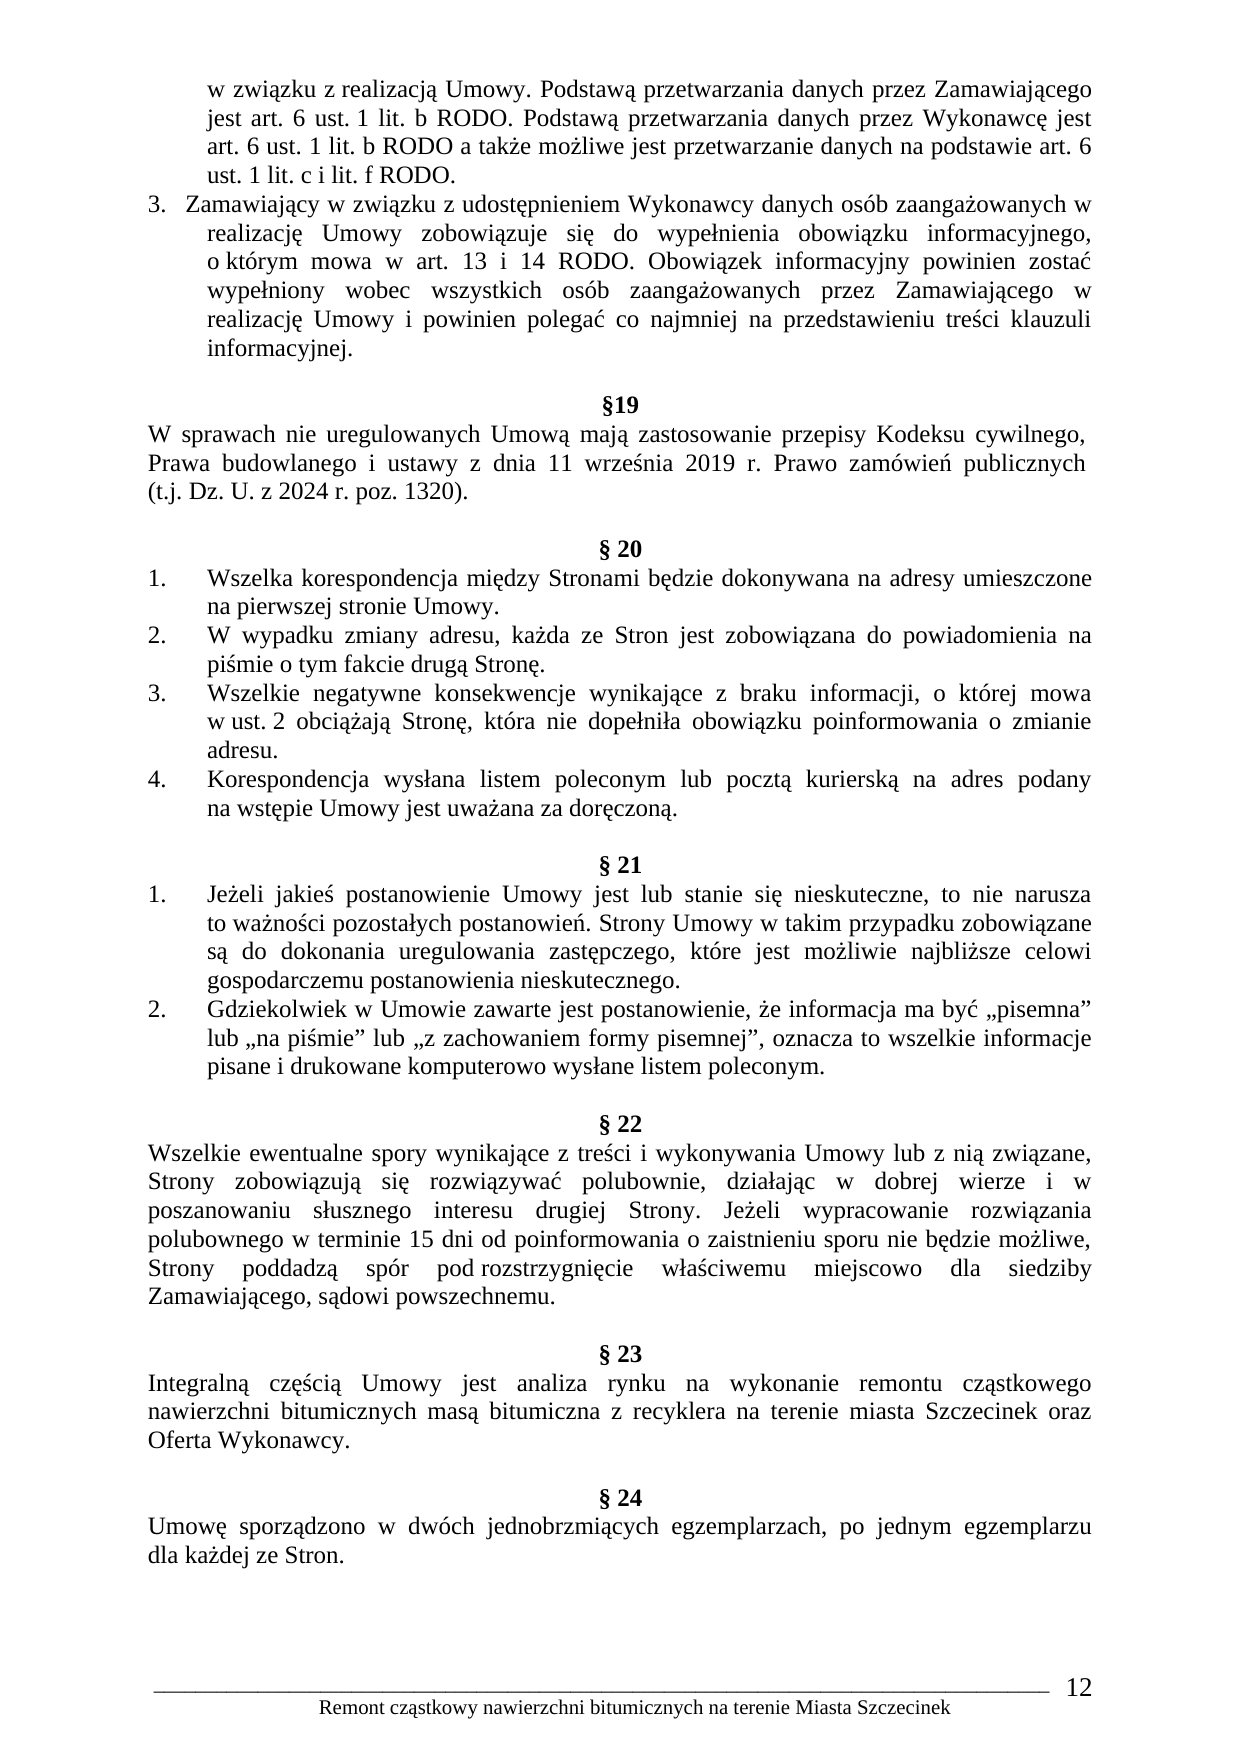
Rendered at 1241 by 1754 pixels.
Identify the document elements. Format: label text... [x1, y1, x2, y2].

text 23 [148, 1339, 1092, 1368]
text 21 [148, 850, 1092, 879]
text 24 [148, 1483, 1092, 1511]
list Wszelka korespondencja między Stronami będzie dokonywana na adresy umieszczone na pierwszej stronie Umowy. [148, 563, 1092, 620]
text W sprawach nie uregulowanych Umową mają zastosowanie przepisy Kodeksu cywilnego, Prawa budowlanego i ustawy z dnia 11 września 2019 r. Prawo zamówień publicznych (t.j. Dz. U. z 2024 r. poz. 1320). [148, 419, 1087, 505]
text 22 [148, 1109, 1092, 1138]
list Gdziekolwiek w Umowie zawarte jest postanowienie, że informacja ma być „pisemna” lub „na piśmie” lub „z zachowaniem formy pisemnej”, oznacza to wszelkie informacje pisane i drukowane komputerowo wysłane listem poleconym. [148, 994, 1092, 1080]
text Wszelkie ewentualne spory wynikające z treści i wykonywania Umowy lub z nią związane, Strony zobowiązują się rozwiązywać polubownie, działając w dobrej wierze i w poszanowaniu słusznego interesu drugiej Strony. Jeżeli wypracowanie rozwiązania polubownego w terminie 15 dni od poinformowania o zaistnieniu sporu nie będzie możliwe, Strony poddadzą spór pod rozstrzygnięcie właściwemu miejscowo dla siedziby Zamawiającego, sądowi powszechnemu. [148, 1138, 1092, 1310]
list Zamawiający w związku z udostępnieniem Wykonawcy danych osób zaangażowanych w realizację Umowy zobowiązuje się do wypełnienia obowiązku informacyjnego, o którym mowa w art. 13 i 14 RODO. Obowiązek informacyjny powinien zostać wypełniony wobec wszystkich osób zaangażowanych przez Zamawiającego w realizację Umowy i powinien polegać co najmniej na przedstawieniu treści klauzuli informacyjnej. [148, 189, 1092, 361]
text Integralną częścią Umowy jest analiza rynku na wykonanie remontu cząstkowego nawierzchni bitumicznych masą bitumiczna z recyklera na terenie miasta Szczecinek oraz Oferta Wykonawcy. [148, 1368, 1092, 1454]
text §19 [148, 390, 1092, 419]
list W wypadku zmiany adresu, każda ze Stron jest zobowiązana do powiadomienia na piśmie o tym fakcie drugą Stronę. [148, 620, 1092, 678]
text 20 [148, 534, 1092, 563]
list Wszelkie negatywne konsekwencje wynikające z braku informacji, o której mowa w ust. 2 obciążają Stronę, która nie dopełniła obowiązku poinformowania o zmianie adresu. [148, 678, 1092, 764]
list Korespondencja wysłana listem poleconym lub pocztą kurierską na adres podany na wstępie Umowy jest uważana za doręczoną. [148, 764, 1092, 821]
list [148, 74, 1092, 189]
list Jeżeli jakieś postanowienie Umowy jest lub stanie się nieskuteczne, to nie narusza to ważności pozostałych postanowień. Strony Umowy w takim przypadku zobowiązane są do dokonania uregulowania zastępczego, które jest możliwie najbliższe celowi gospodarczemu postanowienia nieskutecznego. [148, 879, 1092, 994]
text Umowę sporządzono w dwóch jednobrzmiących egzemplarzach, po jednym egzemplarzu dla każdej ze Stron. [148, 1511, 1092, 1569]
